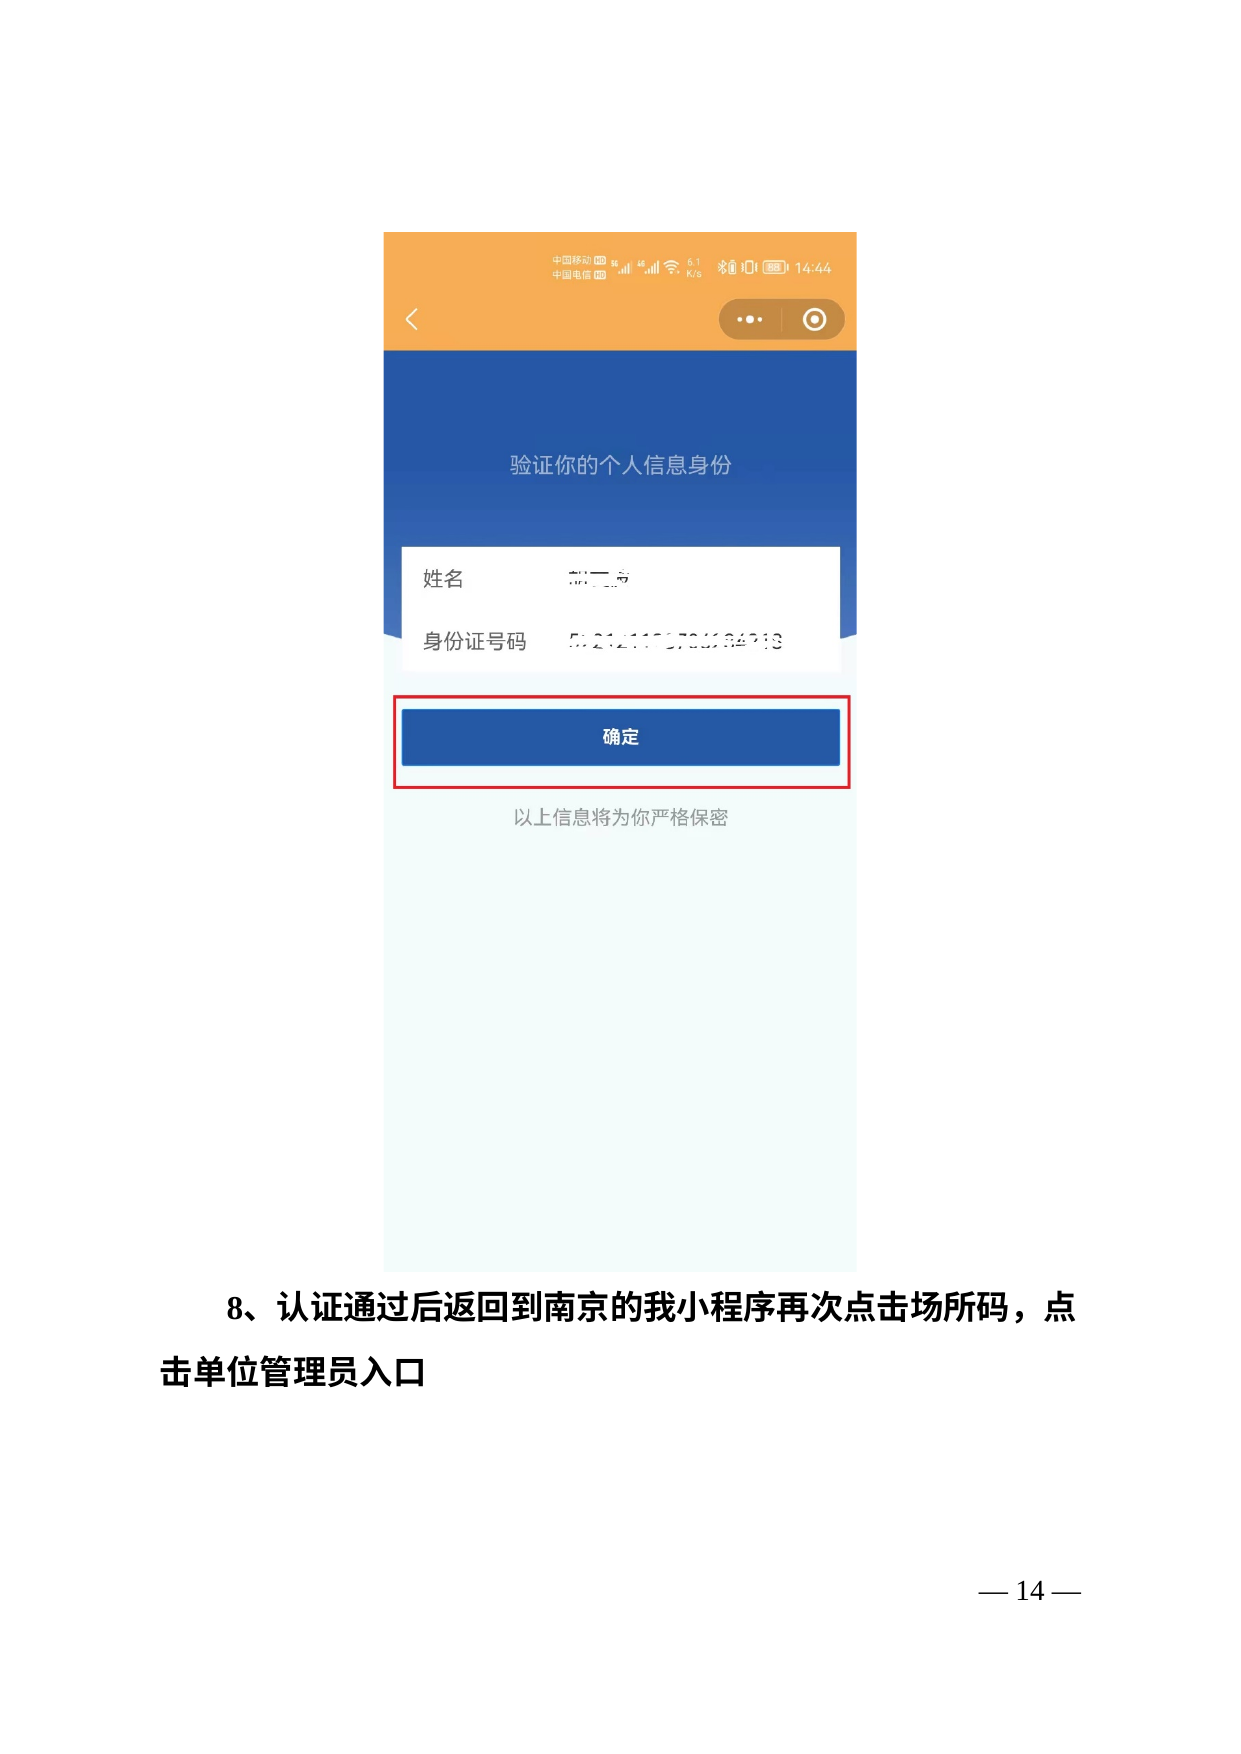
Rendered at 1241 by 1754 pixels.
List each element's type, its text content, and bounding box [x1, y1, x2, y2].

picture [383, 232, 857, 1272]
text 8、认证通过后返回到南京的我小程序再次点击场所码，点击单位管理员入口 [159, 1273, 1081, 1403]
